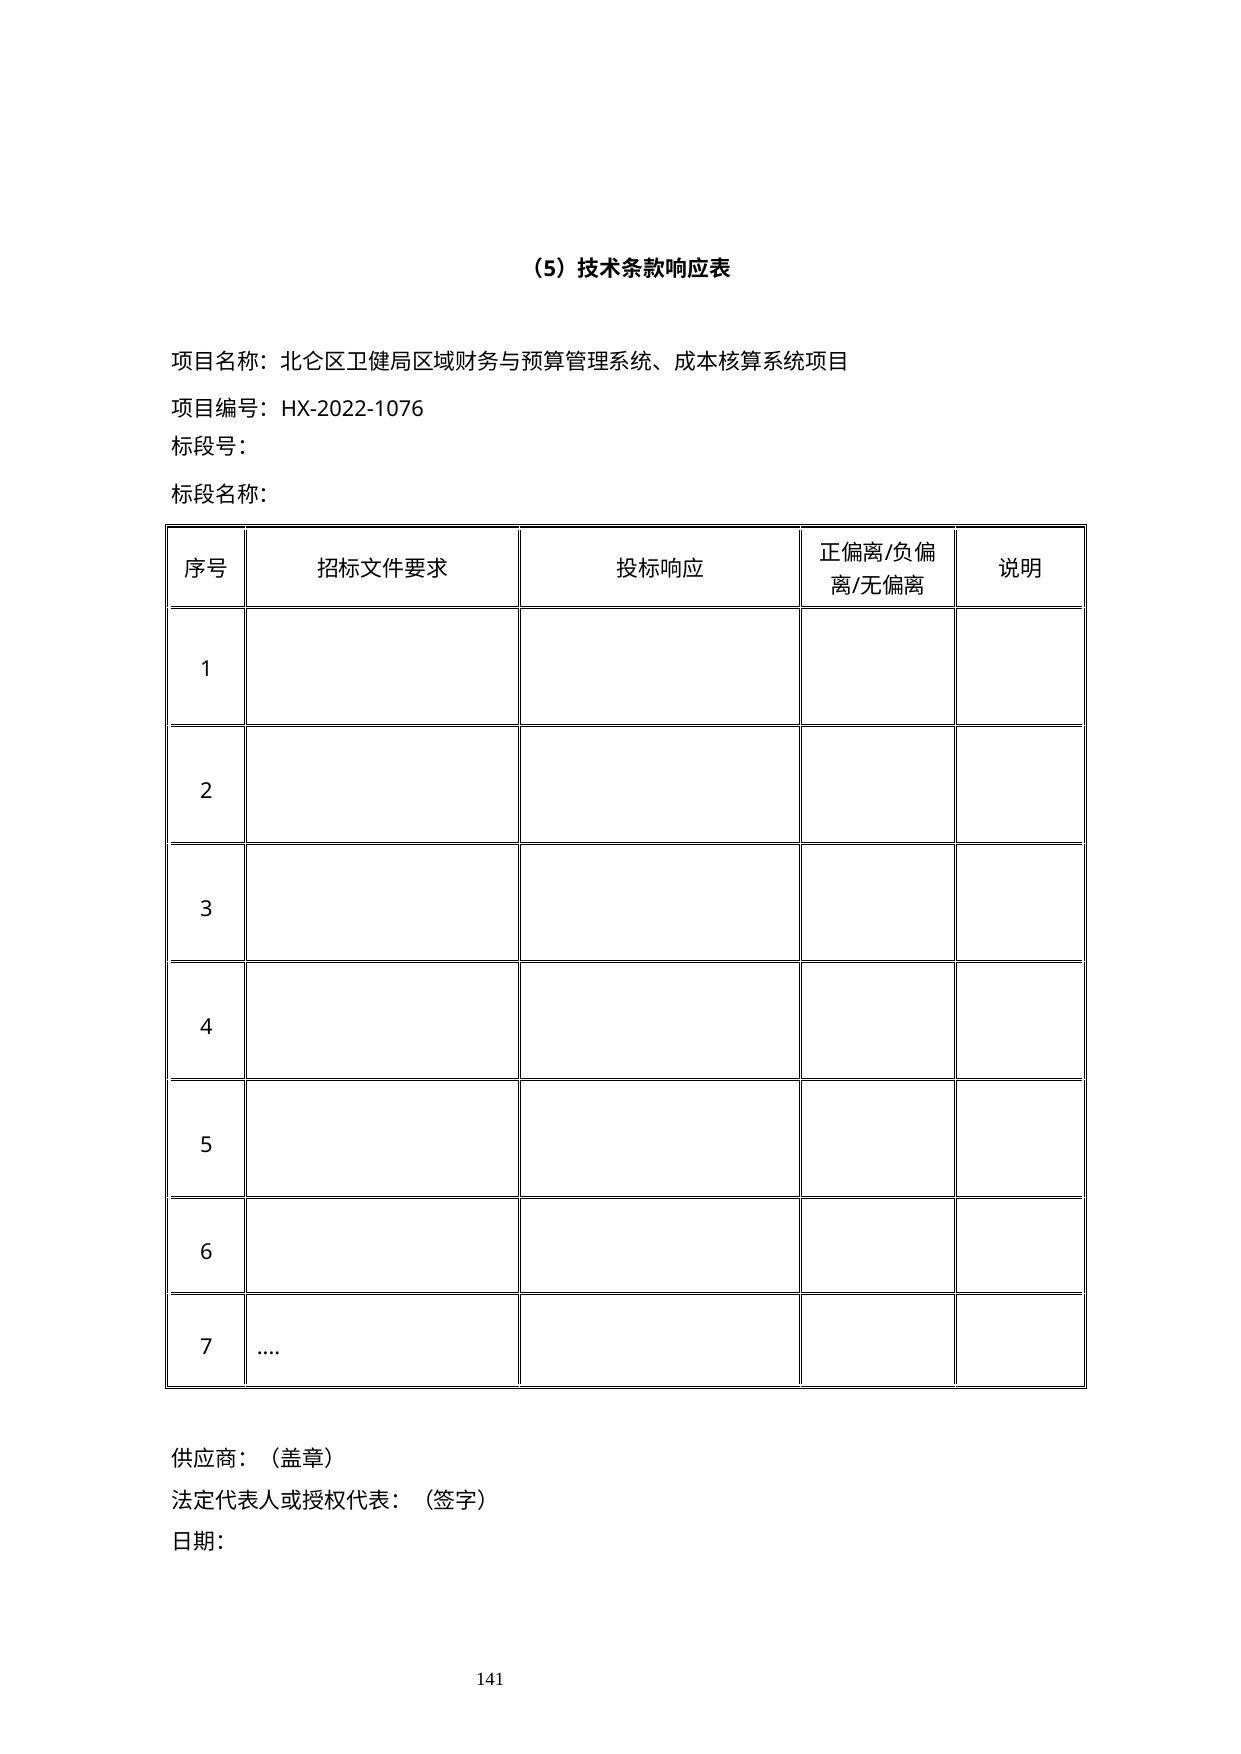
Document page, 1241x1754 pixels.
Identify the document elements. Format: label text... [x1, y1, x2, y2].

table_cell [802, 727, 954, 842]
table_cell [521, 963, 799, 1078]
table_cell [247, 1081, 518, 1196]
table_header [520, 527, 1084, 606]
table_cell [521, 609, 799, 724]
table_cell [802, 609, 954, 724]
text 标段号： [171, 429, 1081, 461]
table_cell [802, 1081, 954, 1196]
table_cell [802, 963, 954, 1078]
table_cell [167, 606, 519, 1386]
text 日期： [171, 1514, 1081, 1556]
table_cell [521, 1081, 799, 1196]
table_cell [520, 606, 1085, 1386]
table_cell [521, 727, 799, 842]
text 项目编号：HX-2022-1076 [171, 391, 1081, 423]
text 标段名称： [171, 477, 1081, 508]
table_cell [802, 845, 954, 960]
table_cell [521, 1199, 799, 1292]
text 项目名称：北仑区卫健局区域财务与预算管理系统、成本核算系统项目 [171, 344, 1081, 375]
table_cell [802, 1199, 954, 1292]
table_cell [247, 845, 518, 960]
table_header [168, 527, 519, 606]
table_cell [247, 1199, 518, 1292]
text （5）技术条款响应表 [171, 251, 1081, 283]
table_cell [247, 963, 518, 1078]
text 供应商：（盖章） [171, 1431, 1081, 1473]
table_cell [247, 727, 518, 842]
text 法定代表人或授权代表：（签字） [171, 1473, 1081, 1514]
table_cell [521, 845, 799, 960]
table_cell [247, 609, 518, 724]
